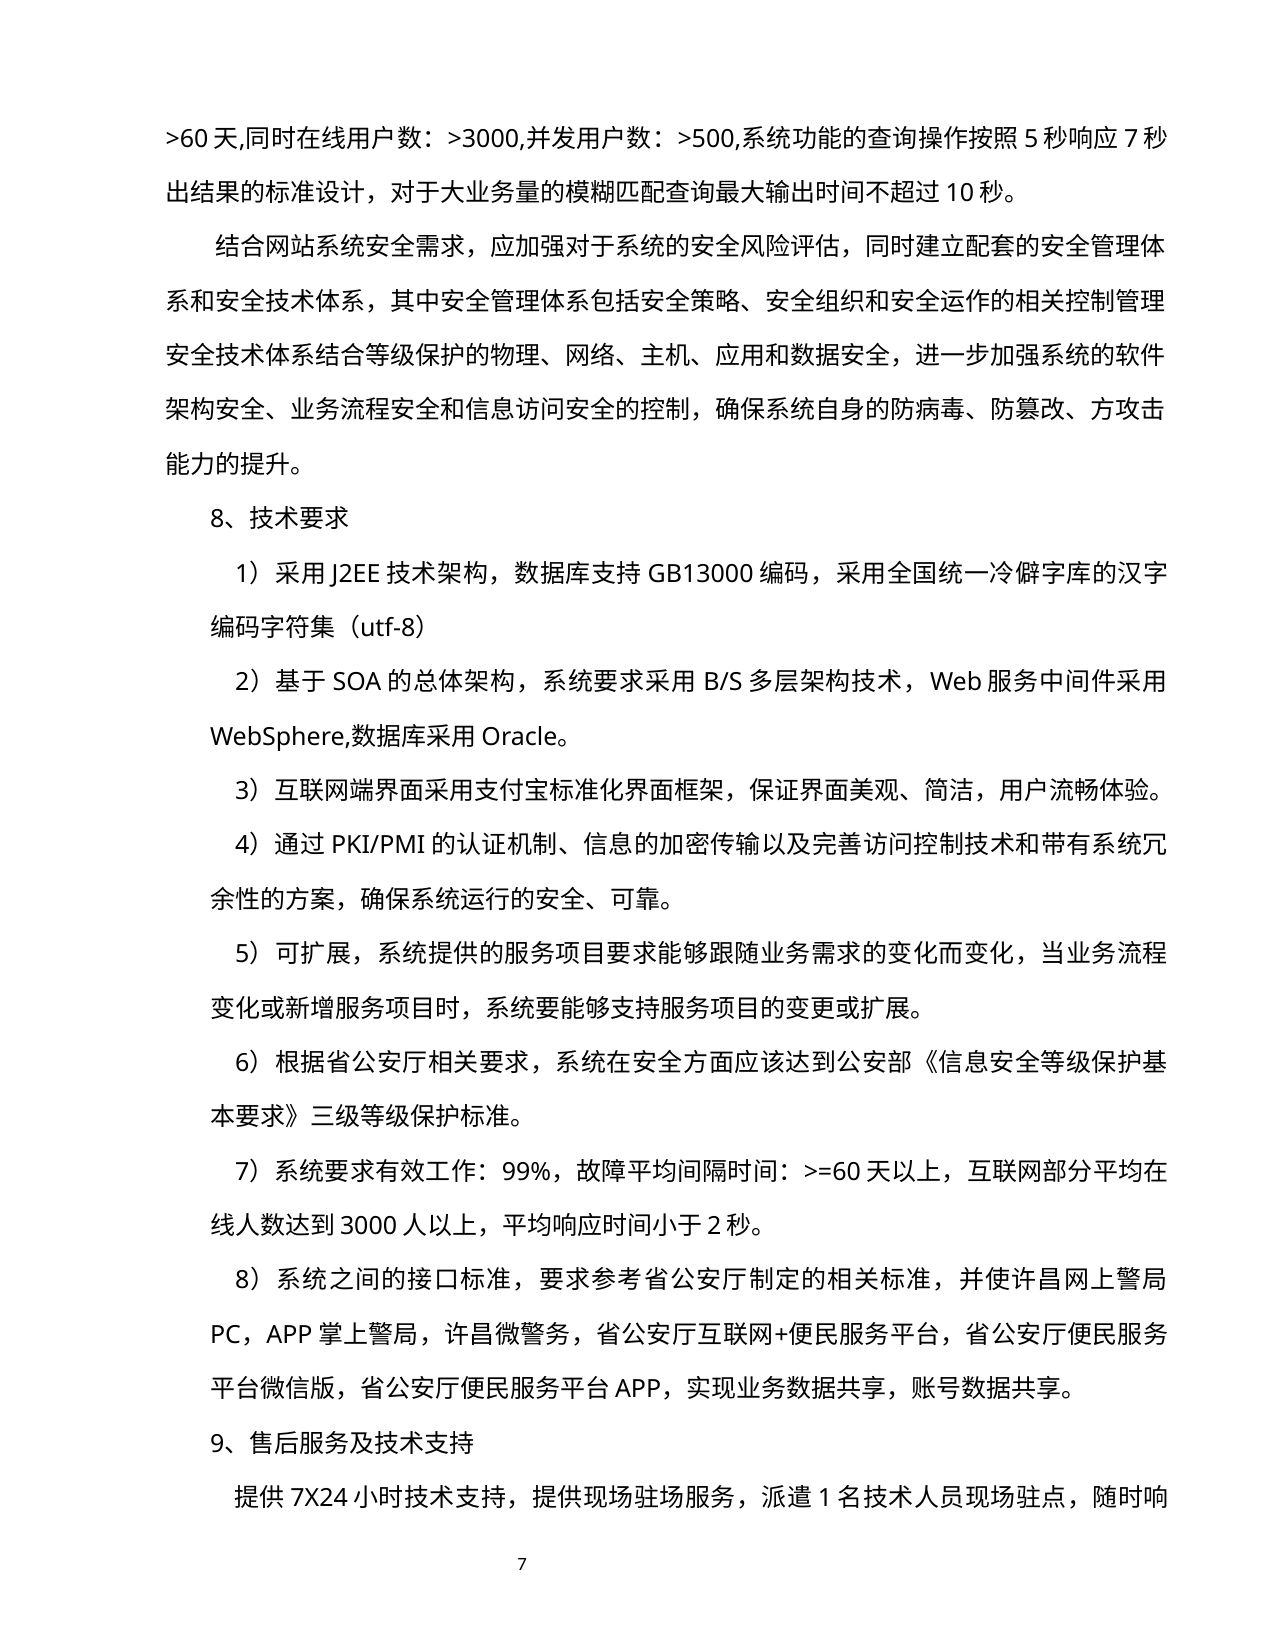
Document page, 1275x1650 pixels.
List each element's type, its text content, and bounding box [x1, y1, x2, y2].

text 3）互联网端界面采用支付宝标准化界面框架，保证界面美观、简洁，用户流畅体验。 [210, 771, 1169, 807]
text 5）可扩展，系统提供的服务项目要求能够跟随业务需求的变化而变化，当业务流程变化或新增服务项目时，系统要能够支持服务项目的变更或扩展。 [210, 934, 1169, 1024]
text 结合网站系统安全需求，应加强对于系统的安全风险评估，同时建立配套的安全管理体系和安全技术体系，其中安全管理体系包括安全策略、安全组织和安全运作的相关控制管理；安全技术体系结合等级保护的物理、网络、主机、应用和数据安全，进一步加强系统的软件架构安全、业务流程安全和信息访问安全的控制，确保系统自身的防病毒、防篡改、方攻击能力的提升。 [165, 227, 1169, 481]
text 8、技术要求 [210, 499, 1169, 535]
text 1）采用J2EE技术架构，数据库支持GB13000编码，采用全国统一冷僻字库的汉字编码字符集（utf-8） [210, 553, 1169, 644]
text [165, 118, 1169, 209]
text 4）通过PKI/PMI的认证机制、信息的加密传输以及完善访问控制技术和带有系统冗余性的方案，确保系统运行的安全、可靠。 [210, 825, 1169, 916]
text 8）系统之间的接口标准，要求参考省公安厅制定的相关标准，并使许昌网上警局PC，APP掌上警局，许昌微警务，省公安厅互联网+便民服务平台，省公安厅便民服务平台微信版，省公安厅便民服务平台APP，实现业务数据共享，账号数据共享。 [210, 1260, 1169, 1405]
text 2）基于SOA的总体架构，系统要求采用B/S多层架构技术，Web服务中间件采用WebSphere,数据库采用Oracle。 [210, 662, 1169, 752]
text 6）根据省公安厅相关要求，系统在安全方面应该达到公安部《信息安全等级保护基本要求》三级等级保护标准。 [210, 1042, 1169, 1133]
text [209, 1477, 1169, 1514]
text 7）系统要求有效工作：99%，故障平均间隔时间：>=60天以上，互联网部分平均在线人数达到3000人以上，平均响应时间小于2秒。 [210, 1151, 1169, 1242]
text 9、售后服务及技术支持 [210, 1423, 1169, 1459]
